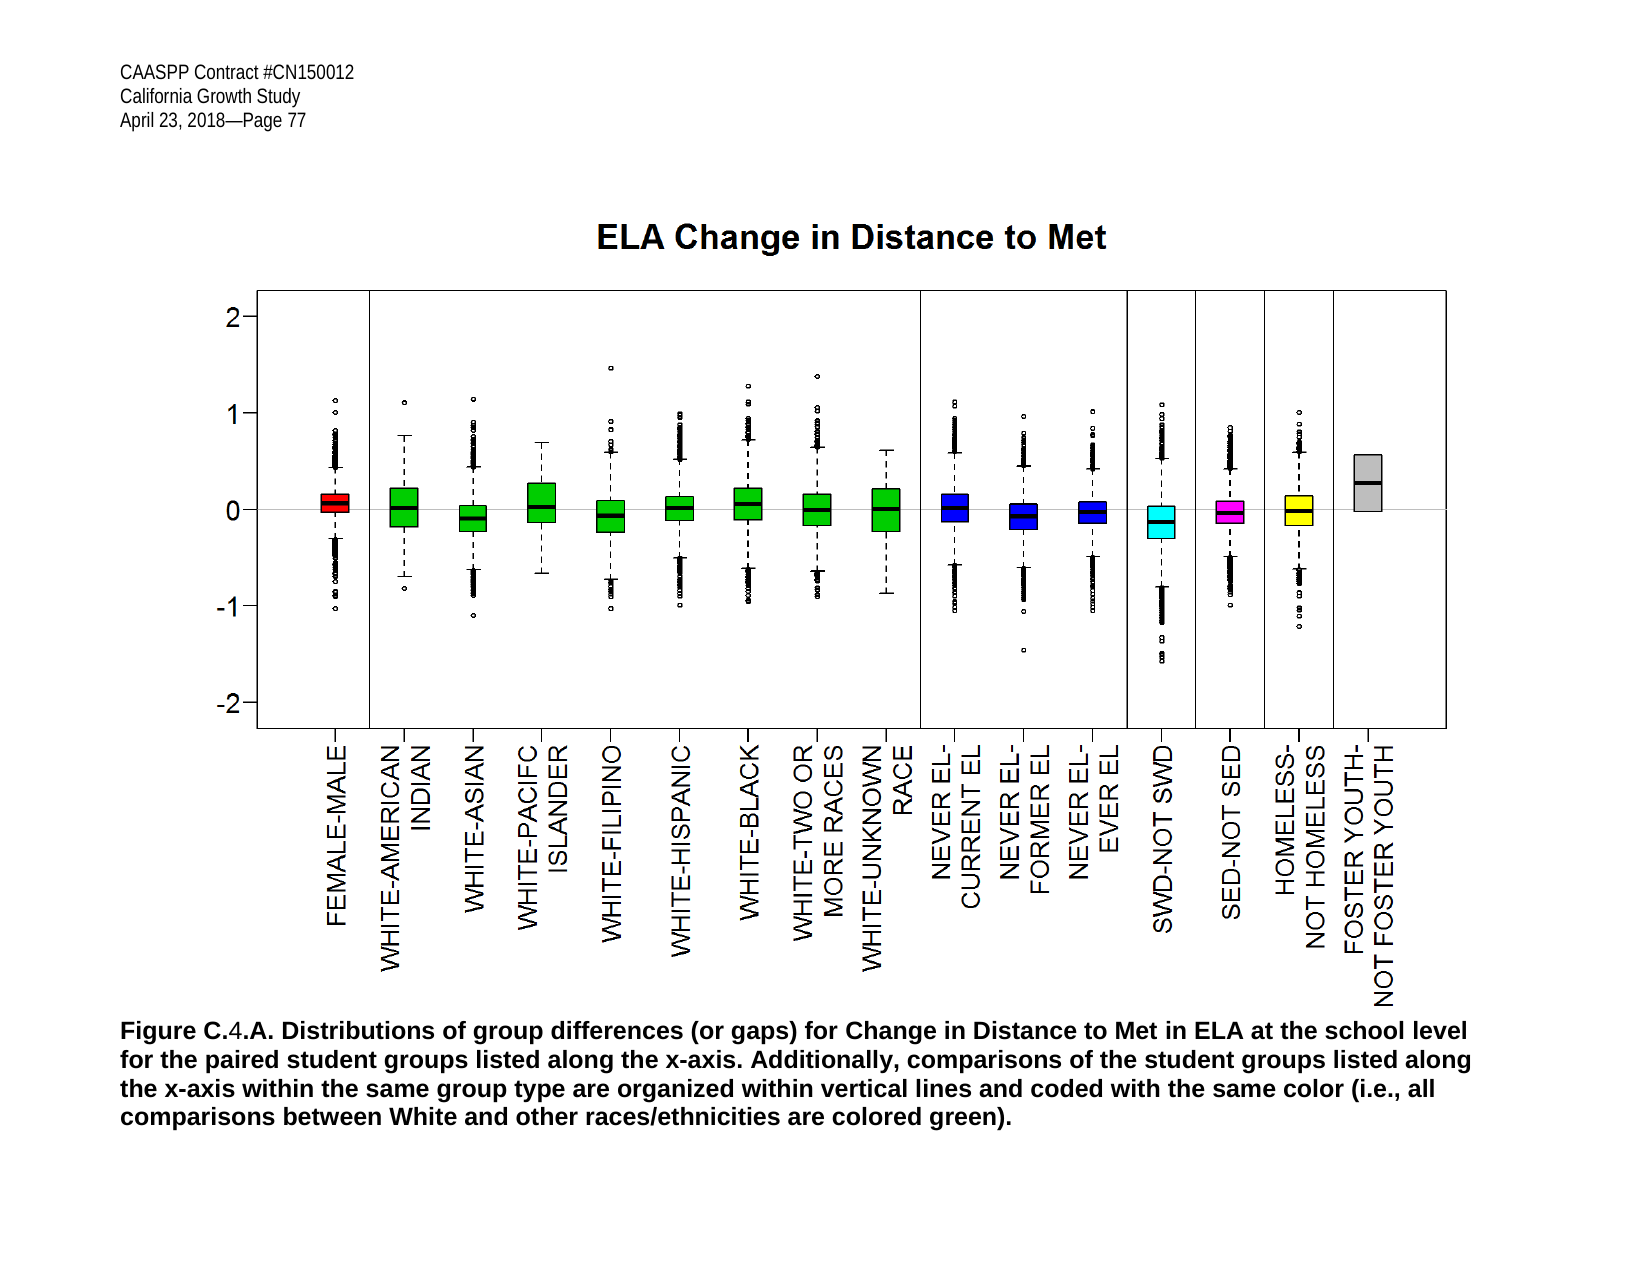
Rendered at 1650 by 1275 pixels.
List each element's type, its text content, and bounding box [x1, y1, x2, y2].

picture [120, 181, 1500, 1010]
